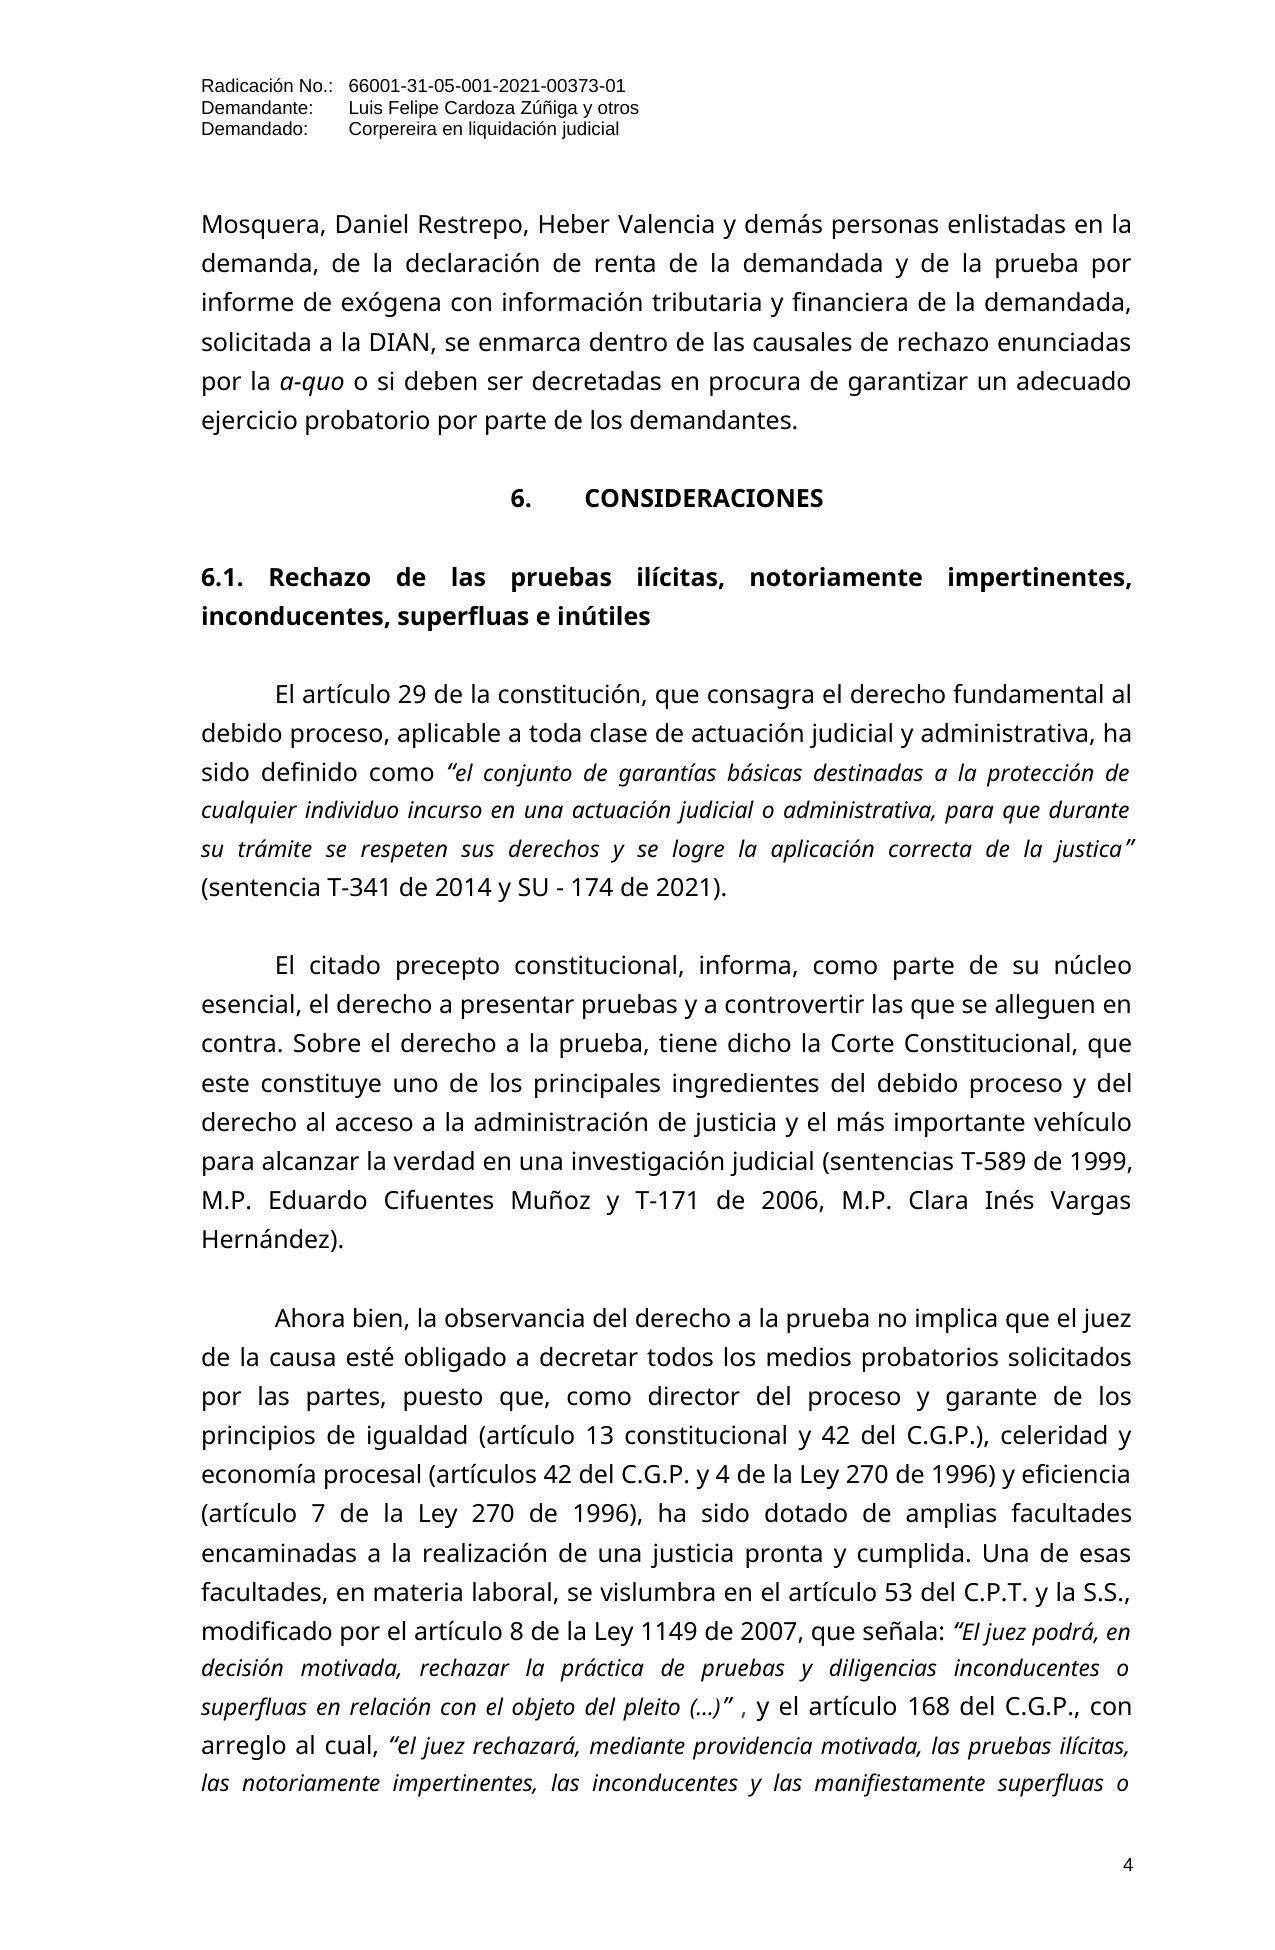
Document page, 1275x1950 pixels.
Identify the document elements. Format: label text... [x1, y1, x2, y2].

text 6.1. Rechazo de las pruebas ilícitas, notoriamente impertinentes, inconducentes, superfluas e inútiles [201, 559, 1133, 632]
list Consideraciones [201, 481, 1133, 515]
text El citado precepto constitucional, informa, como parte de su núcleo esencial, el derecho a presentar pruebas y a controvertir las que se alleguen en contra. Sobre el derecho a la prueba, tiene dicho la Corte Constitucional, que este constituye uno de los principales ingredientes del debido proceso y del derecho al acceso a la administración de justicia y el más importante vehículo para alcanzar la verdad en una investigación judicial (sentencias T-589 de 1999, M.P. Eduardo Cifuentes Muñoz y T-171 de 2006, M.P. Clara Inés Vargas Hernández). [201, 1138, 1133, 1183]
text El citado precepto constitucional, informa, como parte de su núcleo esencial, el derecho a presentar pruebas y a controvertir las que se alleguen en contra. Sobre el derecho a la prueba, tiene dicho la Corte Constitucional, que este constituye uno de los principales ingredientes del debido proceso y del derecho al acceso a la administración de justicia y el más importante vehículo para alcanzar la verdad en una investigación judicial (sentencias T-589 de 1999, M.P. Eduardo Cifuentes Muñoz y T-171 de 2006, M.P. Clara Inés Vargas Hernández). [201, 1217, 1133, 1256]
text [201, 207, 1133, 437]
text El citado precepto constitucional, informa, como parte de su núcleo esencial, el derecho a presentar pruebas y a controvertir las que se alleguen en contra. Sobre el derecho a la prueba, tiene dicho la Corte Constitucional, que este constituye uno de los principales ingredientes del debido proceso y del derecho al acceso a la administración de justicia y el más importante vehículo para alcanzar la verdad en una investigación judicial (sentencias T-589 de 1999, M.P. Eduardo Cifuentes Muñoz y T-171 de 2006, M.P. Clara Inés Vargas Hernández). [201, 948, 1133, 1104]
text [201, 1300, 1133, 1798]
text El artículo 29 de la constitución, que consagra el derecho fundamental al debido proceso, aplicable a toda clase de actuación judicial y administrativa, ha sido definido como “el conjunto de garantías básicas destinadas a la protección de cualquier individuo incurso en una actuación judicial o administrativa, para que durante su trámite se respeten sus derechos y se logre la aplicación correcta de la justica” (sentencia T-341 de 2014 y SU - 174 de 2021). [201, 677, 1133, 903]
